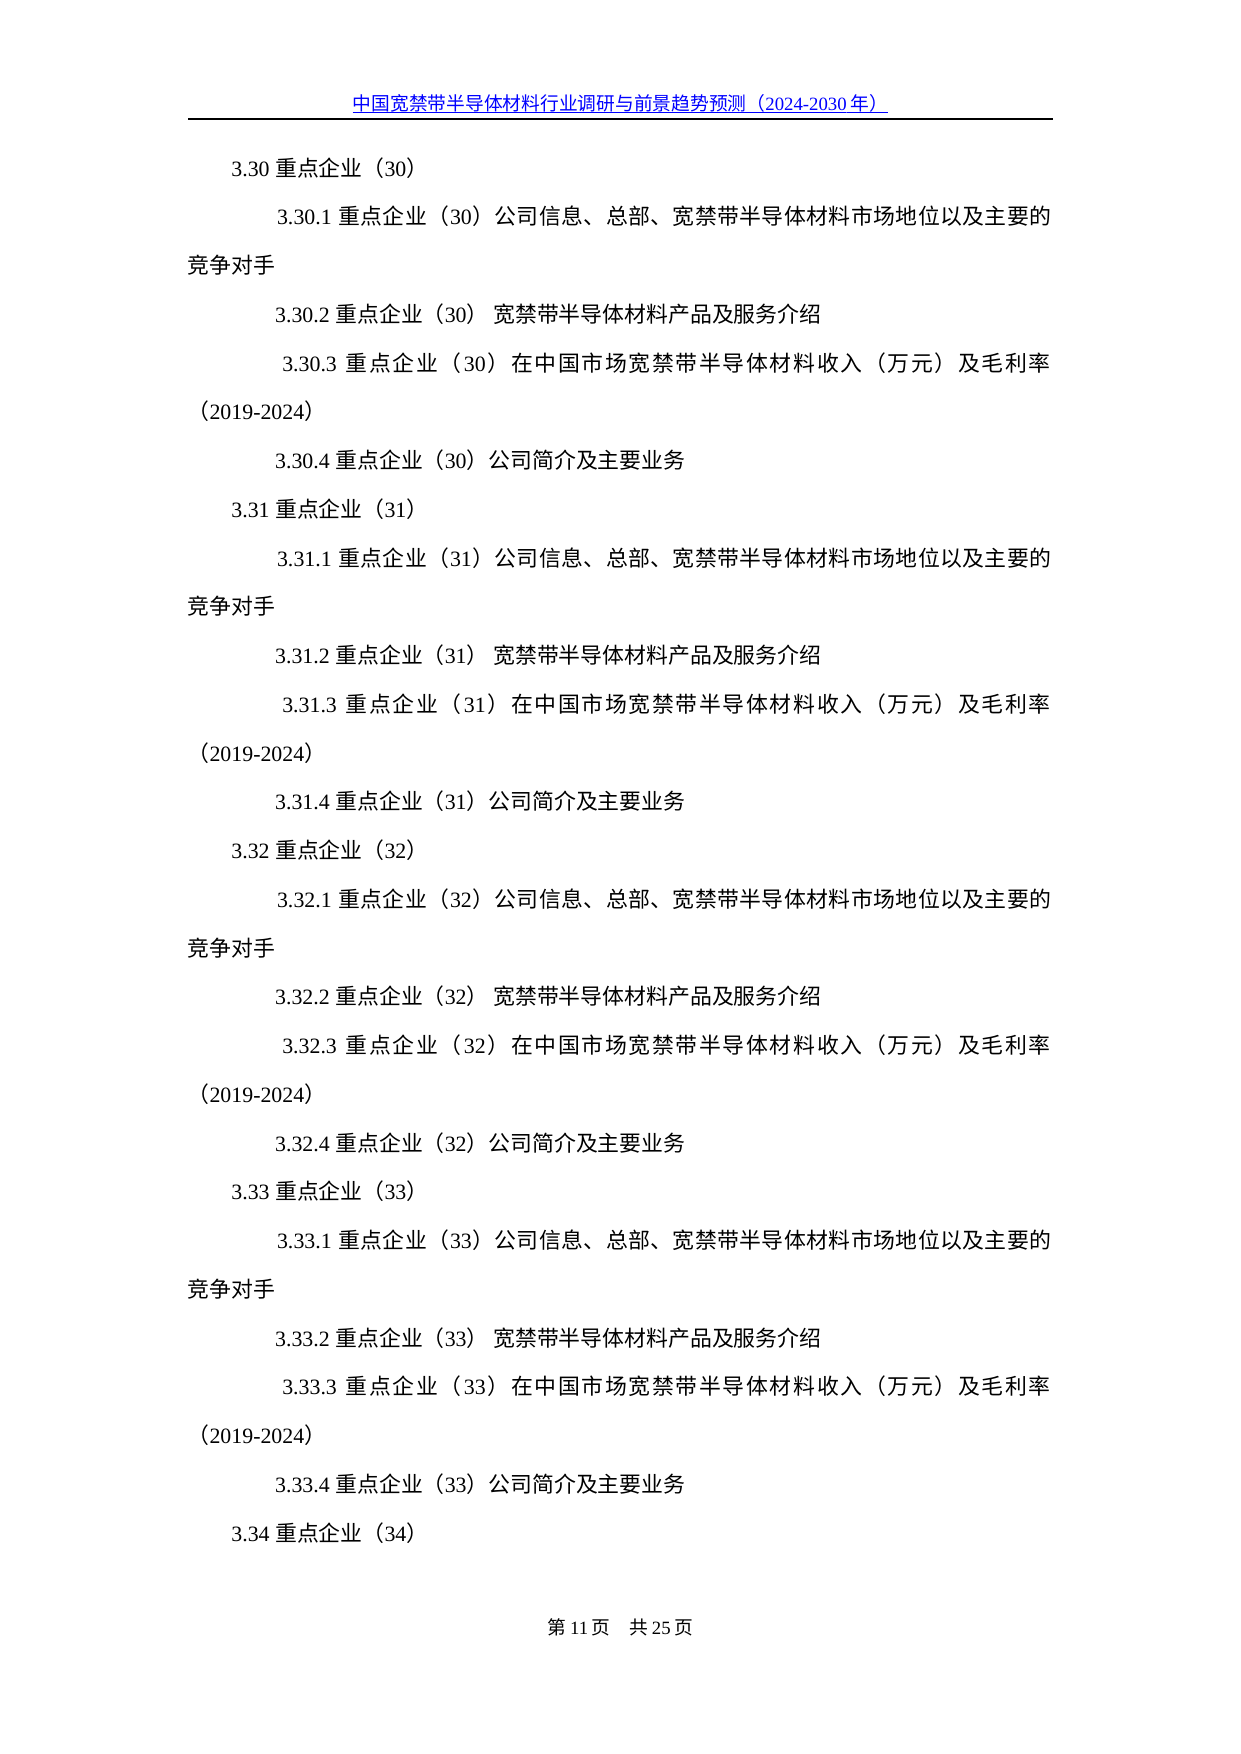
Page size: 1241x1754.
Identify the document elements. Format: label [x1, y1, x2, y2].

text [187, 150, 1053, 1548]
